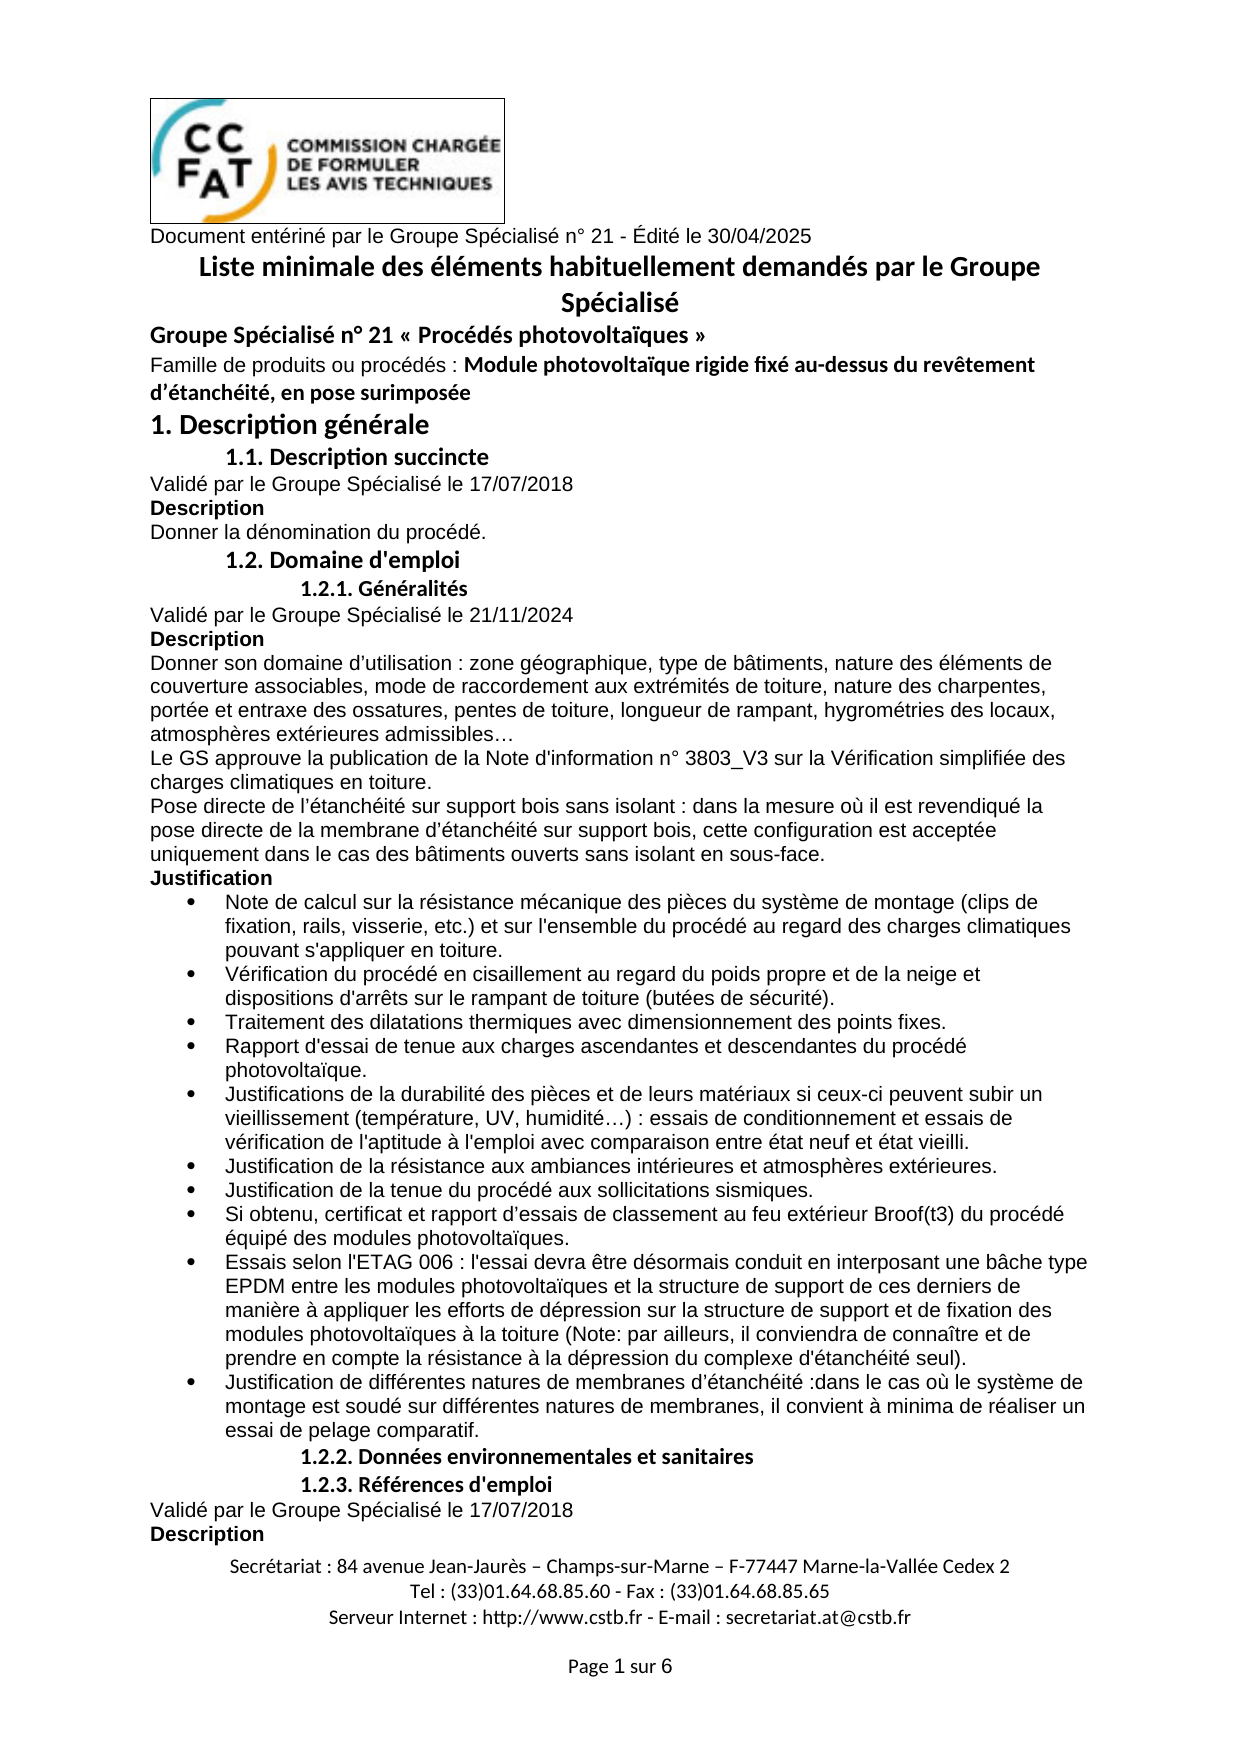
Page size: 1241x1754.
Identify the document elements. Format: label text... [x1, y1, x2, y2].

list Justification de la résistance aux ambiances intérieures et atmosphères extérieures. [187, 1154, 1090, 1178]
text Justification [150, 866, 1090, 890]
picture [151, 99, 504, 223]
text Description [150, 496, 1090, 520]
list Vérification du procédé en cisaillement au regard du poids propre et de la neige et dispositions d'arrêts sur le rampant de toiture (butées de sécurité). [187, 962, 1090, 1010]
list Essais selon l'ETAG 006 : l'essai devra être désormais conduit en interposant une bâche type EPDM entre les modules photovoltaïques et la structure de support de ces derniers de manière à appliquer les efforts de dépression sur la structure de support et de fixation des modules photovoltaïques à la toiture (Note: par ailleurs, il conviendra de connaître et de prendre en compte la résistance à la dépression du complexe d'étanchéité seul). [187, 1250, 1090, 1370]
text Description [150, 1522, 1090, 1546]
text 1.1. Description succincte [225, 441, 1090, 472]
text Description [150, 626, 1090, 650]
list Note de calcul sur la résistance mécanique des pièces du système de montage (clips de fixation, rails, visserie, etc.) et sur l'ensemble du procédé au regard des charges climatiques pouvant s'appliquer en toiture. [187, 890, 1090, 962]
list Si obtenu, certificat et rapport d’essais de classement au feu extérieur Broof(t3) du procédé équipé des modules photovoltaïques. [187, 1202, 1090, 1250]
text 1. Description générale [150, 406, 1090, 441]
text Le GS approuve la publication de la Note d'information n° 3803_V3 sur la Vérification simplifiée des charges climatiques en toiture. [150, 746, 1090, 794]
list Justification de la tenue du procédé aux sollicitations sismiques. [187, 1178, 1090, 1202]
text Donner son domaine d’utilisation : zone géographique, type de bâtiments, nature des éléments de couverture associables, mode de raccordement aux extrémités de toiture, nature des charpentes, portée et entraxe des ossatures, pentes de toiture, longueur de rampant, hygrométries des locaux, atmosphères extérieures admissibles… [150, 650, 1090, 746]
text Document entériné par le Groupe Spécialisé n° 21 - Édité le 30/04/2025 [150, 224, 1090, 248]
text Validé par le Groupe Spécialisé le 17/07/2018 [150, 1498, 1090, 1522]
text 1.2.2. Données environnementales et sanitaires [300, 1442, 1090, 1470]
text Validé par le Groupe Spécialisé le 17/07/2018 [150, 472, 1090, 496]
text Donner la dénomination du procédé. [150, 520, 1090, 544]
text Famille de produits ou procédés : Module photovoltaïque rigide fixé au-dessus du revêtement d’étanchéité, en pose surimposée [150, 350, 1090, 406]
list Justifications de la durabilité des pièces et de leurs matériaux si ceux-ci peuvent subir un vieillissement (température, UV, humidité…) : essais de conditionnement et essais de vérification de l'aptitude à l'emploi avec comparaison entre état neuf et état vieilli. [187, 1082, 1090, 1154]
text Liste minimale des éléments habituellement demandés par le Groupe Spécialisé [150, 248, 1090, 319]
list Rapport d'essai de tenue aux charges ascendantes et descendantes du procédé photovoltaïque. [187, 1034, 1090, 1082]
text Pose directe de l’étanchéité sur support bois sans isolant : dans la mesure où il est revendiqué la pose directe de la membrane d’étanchéité sur support bois, cette configuration est acceptée uniquement dans le cas des bâtiments ouverts sans isolant en sous-face. [150, 794, 1090, 866]
list Traitement des dilatations thermiques avec dimensionnement des points fixes. [187, 1010, 1090, 1034]
text 1.2. Domaine d'emploi [225, 544, 1090, 574]
text Groupe Spécialisé n° 21 « Procédés photovoltaïques » [150, 319, 1090, 350]
list Justification de différentes natures de membranes d’étanchéité :dans le cas où le système de montage est soudé sur différentes natures de membranes, il convient à minima de réaliser un essai de pelage comparatif. [187, 1370, 1090, 1442]
text Validé par le Groupe Spécialisé le 21/11/2024 [150, 602, 1090, 626]
text 1.2.1. Généralités [300, 574, 1090, 602]
text 1.2.3. Références d'emploi [300, 1470, 1090, 1498]
